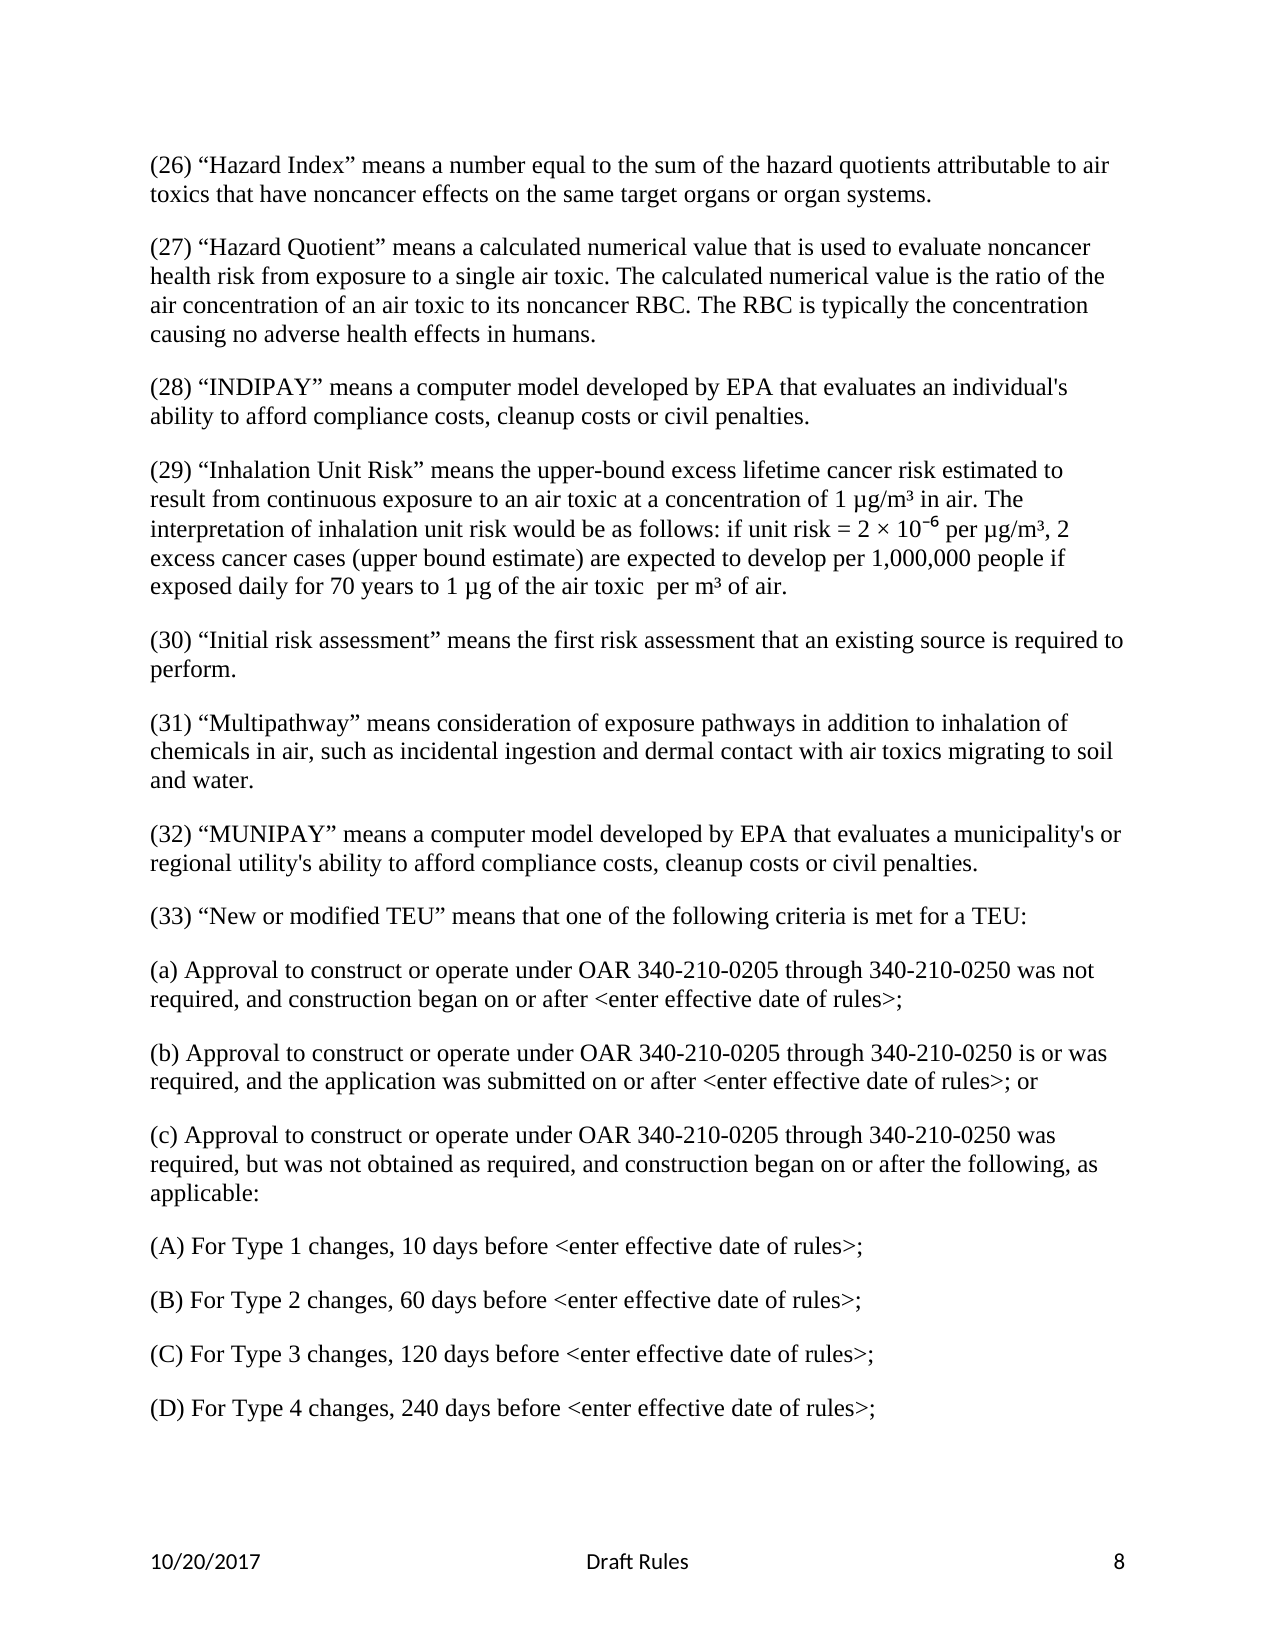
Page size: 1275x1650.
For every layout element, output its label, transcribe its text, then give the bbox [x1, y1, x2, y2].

text (31) “Multipathway” means consideration of exposure pathways in addition to inhalation of chemicals in air, such as incidental ingestion and dermal contact with air toxics migrating to soil and water. [150, 708, 1125, 794]
text (C) For Type 3 changes, 120 days before <enter effective date of rules>; [150, 1339, 1125, 1368]
text (c) Approval to construct or operate under OAR 340-210-0205 through 340-210-0250 was required, but was not obtained as required, and construction began on or after the following, as applicable: [150, 1120, 1125, 1206]
text (b) Approval to construct or operate under OAR 340-210-0205 through 340-210-0250 is or was required, and the application was submitted on or after <enter effective date of rules>; or [150, 1038, 1125, 1095]
text (27) “Hazard Quotient” means a calculated numerical value that is used to evaluate noncancer health risk from exposure to a single air toxic. The calculated numerical value is the ratio of the air concentration of an air toxic to its noncancer RBC. The RBC is typically the concentration causing no adverse health effects in humans. [150, 232, 1125, 347]
text (B) For Type 2 changes, 60 days before <enter effective date of rules>; [150, 1285, 1125, 1314]
text (33) “New or modified TEU” means that one of the following criteria is met for a TEU: [150, 901, 1125, 930]
text (30) “Initial risk assessment” means the first risk assessment that an existing source is required to perform. [150, 625, 1125, 683]
text (28) “INDIPAY” means a computer model developed by EPA that evaluates an individual's ability to afford compliance costs, cleanup costs or civil penalties. [150, 372, 1125, 430]
text (26) “Hazard Index” means a number equal to the sum of the hazard quotients attributable to air toxics that have noncancer effects on the same target organs or organ systems. [150, 150, 1125, 207]
text (32) “MUNIPAY” means a computer model developed by EPA that evaluates a municipality's or regional utility's ability to afford compliance costs, cleanup costs or civil penalties. [150, 819, 1125, 876]
text (A) For Type 1 changes, 10 days before <enter effective date of rules>; [150, 1231, 1125, 1260]
text (29) “Inhalation Unit Risk” means the upper-bound excess lifetime cancer risk estimated to result from continuous exposure to an air toxic at a concentration of 1 µg/m³ in air. The interpretation of inhalation unit risk would be as follows: if unit risk = 2 × 10⁻⁶ per µg/m³, 2 excess cancer cases (upper bound estimate) are expected to develop per 1,000,000 people if exposed daily for 70 years to 1 µg of the air toxic per m³ of air. [150, 455, 1125, 600]
text (a) Approval to construct or operate under OAR 340-210-0205 through 340-210-0250 was not required, and construction began on or after <enter effective date of rules>; [150, 955, 1125, 1013]
text (D) For Type 4 changes, 240 days before <enter effective date of rules>; [150, 1393, 1125, 1421]
